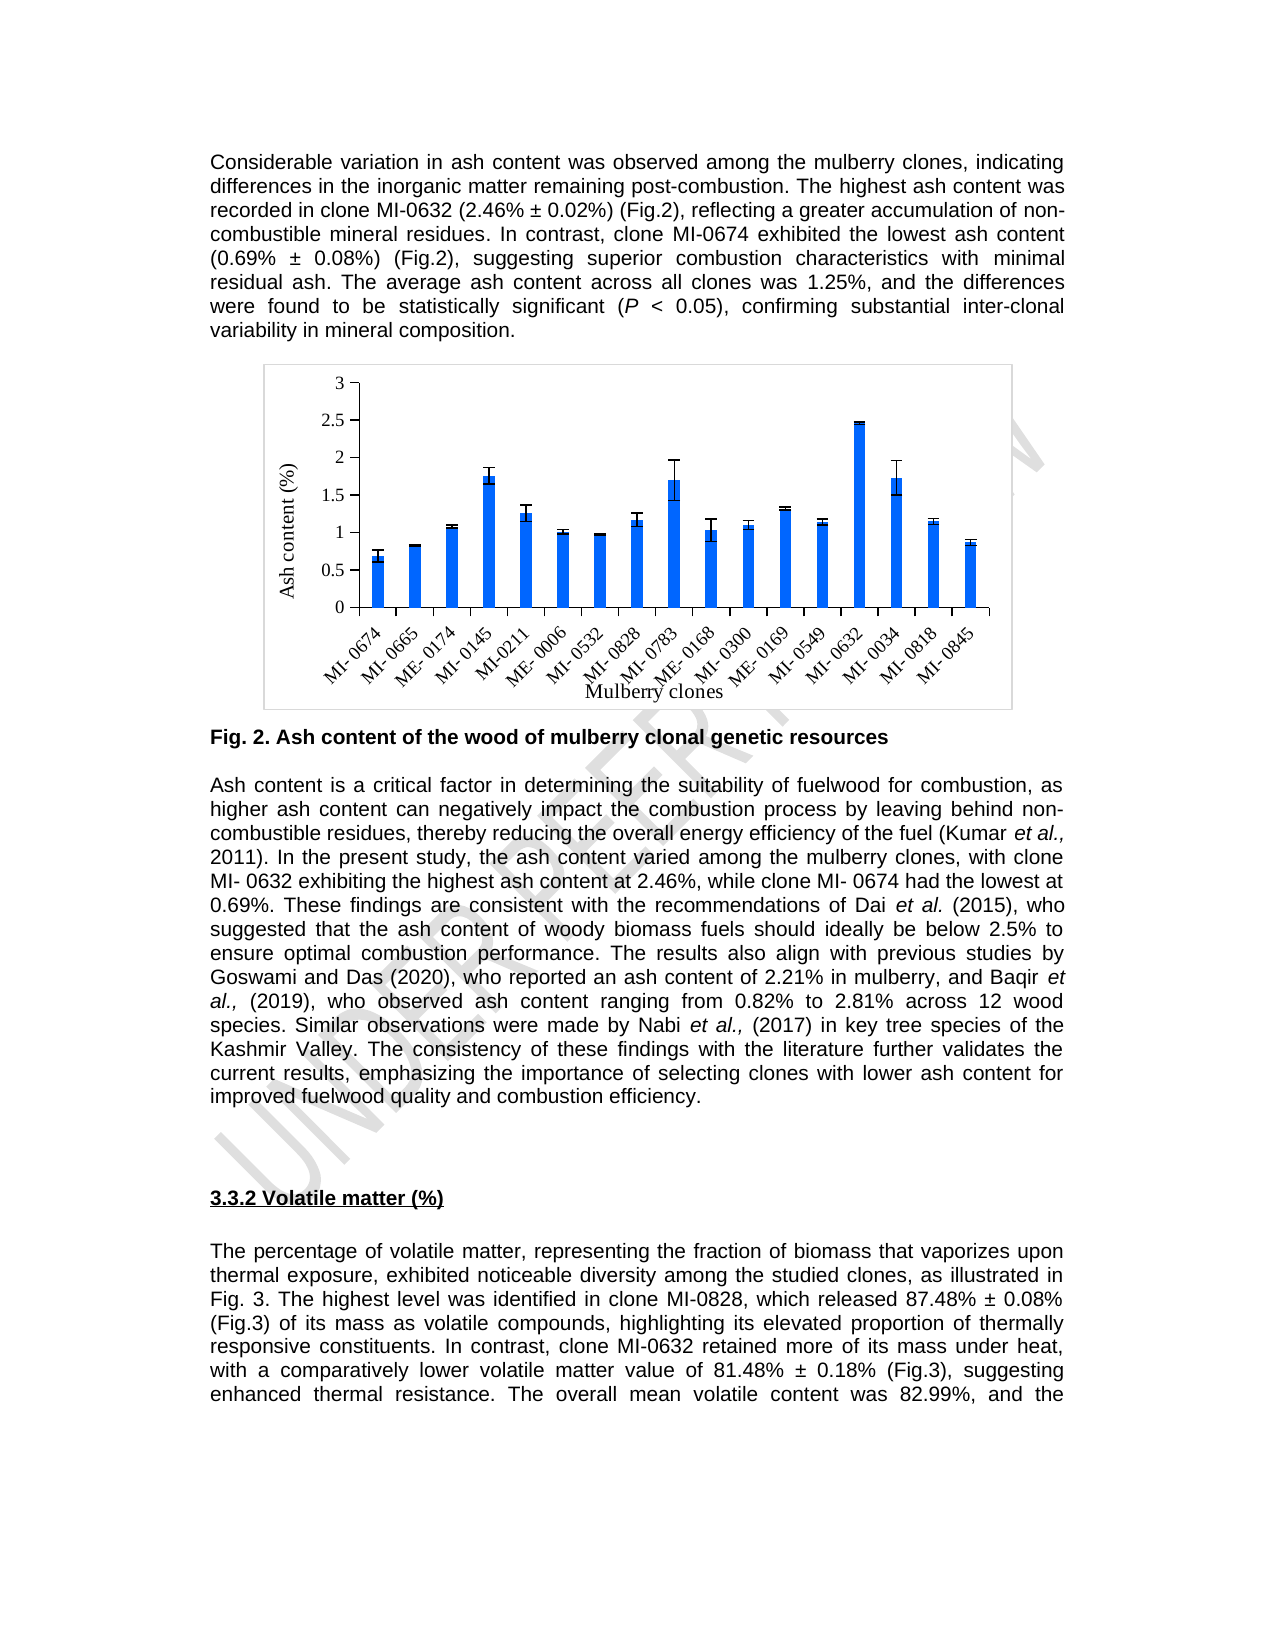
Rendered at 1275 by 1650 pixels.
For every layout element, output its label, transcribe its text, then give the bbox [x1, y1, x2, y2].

text Ash content is a critical factor in determining the suitability of fuelwood for combustion, as higher ash content can negatively impact the combustion process by leaving behind non-combustible residues, thereby reducing the overall energy efficiency of the fuel (Kumar et al., 2011). In the present study, the ash content varied among the mulberry clones, with clone MI- 0632 exhibiting the highest ash content at 2.46%, while clone MI- 0674 had the lowest at 0.69%. These findings are consistent with the recommendations of Dai et al. (2015), who suggested that the ash content of woody biomass fuels should ideally be below 2.5% to ensure optimal combustion performance. The results also align with previous studies by Goswami and Das (2020), who reported an ash content of 2.21% in mulberry, and Baqir et al., (2019), who observed ash content ranging from 0.82% to 2.81% across 12 wood species. Similar observations were made by Nabi et al., (2017) in key tree species of the Kashmir Valley. The consistency of these findings with the literature further validates the current results, emphasizing the importance of selecting clones with lower ash content for improved fuelwood quality and combustion efficiency. [210, 773, 1065, 1108]
text 3.3.2 Volatile matter (%) [210, 1185, 1006, 1209]
text Considerable variation in ash content was observed among the mulberry clones, indicating differences in the inorganic matter remaining post-combustion. The highest ash content was recorded in clone MI-0632 (2.46% ± 0.02%) (Fig.2), reflecting a greater accumulation of non-combustible mineral residues. In contrast, clone MI-0674 exhibited the lowest ash content (0.69% ± 0.08%) (Fig.2), suggesting superior combustion characteristics with minimal residual ash. The average ash content across all clones was 1.25%, and the differences were found to be statistically significant (P < 0.05), confirming substantial inter-clonal variability in mineral composition. [210, 150, 1065, 342]
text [210, 1238, 1065, 1406]
text Fig. 2. Ash content of the wood of mulberry clonal genetic resources [210, 725, 1065, 749]
